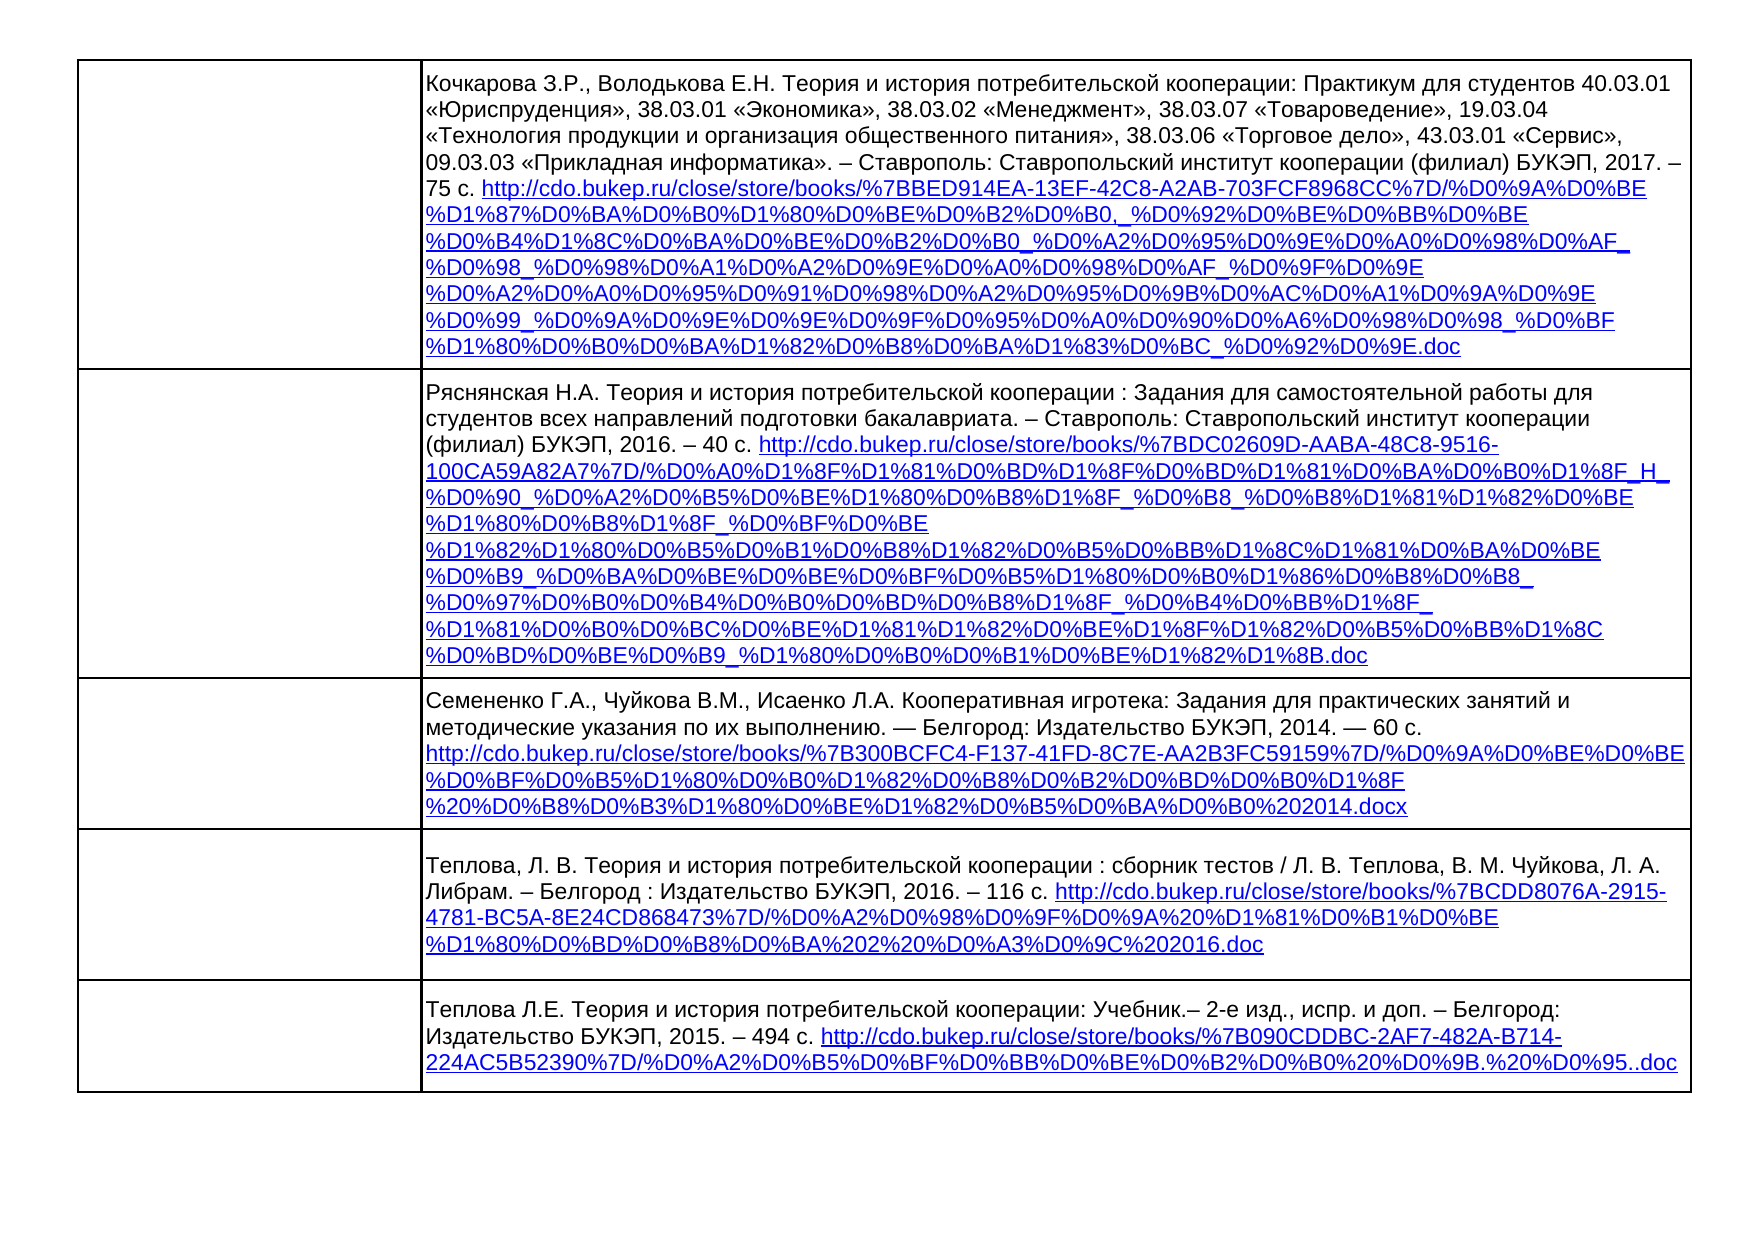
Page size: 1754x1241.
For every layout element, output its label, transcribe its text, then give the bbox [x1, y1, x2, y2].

table_cell [79, 830, 420, 979]
table_cell Теплова Л.Е. Теория и история потребительской кооперации: Учебник.– 2-е изд., испр. и доп. – Белгород: Издательство БУКЭП, 2015. – 494 с. http://cdo.bukep.ru/close/store/books/%7B090CDDBC-2AF7-482A-B714-224AC5B52390%7D/%D0%A2%D0%B5%D0%BF%D0%BB%D0%BE%D0%B2%D0%B0%20%D0%9B.%20%D0%95..doc [423, 981, 1690, 1091]
table_cell [79, 981, 420, 1091]
table_cell [79, 61, 420, 368]
table_cell Теплова, Л. В. Теория и история потребительской кооперации : сборник тестов / Л. В. Теплова, В. М. Чуйкова, Л. А. Либрам. – Белгород : Издательство БУКЭП, 2016. – 116 с. http://cdo.bukep.ru/close/store/books/%7BCDD8076A-2915-4781-BC5A-8E24CD868473%7D/%D0%A2%D0%98%D0%9F%D0%9A%20%D1%81%D0%B1%D0%BE%D1%80%D0%BD%D0%B8%D0%BA%202%20%D0%A3%D0%9C%202016.doc [423, 830, 1690, 979]
table_cell Ряснянская Н.А. Теория и история потребительской кооперации : Задания для самостоятельной работы для студентов всех направлений подготовки бакалавриата. – Ставрополь: Ставропольский институт кооперации (филиал) БУКЭП, 2016. – 40 с. http://cdo.bukep.ru/close/store/books/%7BDC02609D-AABA-48C8-9516-100CA59A82A7%7D/%D0%A0%D1%8F%D1%81%D0%BD%D1%8F%D0%BD%D1%81%D0%BA%D0%B0%D1%8F_H_%D0%90_%D0%A2%D0%B5%D0%BE%D1%80%D0%B8%D1%8F_%D0%B8_%D0%B8%D1%81%D1%82%D0%BE%D1%80%D0%B8%D1%8F_%D0%BF%D0%BE%D1%82%D1%80%D0%B5%D0%B1%D0%B8%D1%82%D0%B5%D0%BB%D1%8C%D1%81%D0%BA%D0%BE%D0%B9_%D0%BA%D0%BE%D0%BE%D0%BF%D0%B5%D1%80%D0%B0%D1%86%D0%B8%D0%B8_%D0%97%D0%B0%D0%B4%D0%B0%D0%BD%D0%B8%D1%8F_%D0%B4%D0%BB%D1%8F_%D1%81%D0%B0%D0%BC%D0%BE%D1%81%D1%82%D0%BE%D1%8F%D1%82%D0%B5%D0%BB%D1%8C%D0%BD%D0%BE%D0%B9_%D1%80%D0%B0%D0%B1%D0%BE%D1%82%D1%8B.doc [423, 370, 1690, 677]
table_cell [79, 679, 420, 828]
table_cell Семененко Г.А., Чуйкова В.М., Исаенко Л.А. Кооперативная игротека: Задания для практических занятий и методические указания по их выполнению. ― Белгород: Издательство БУКЭП, 2014. ― 60 с. http://cdo.bukep.ru/close/store/books/%7B300BCFC4-F137-41FD-8C7E-AA2B3FC59159%7D/%D0%9A%D0%BE%D0%BE%D0%BF%D0%B5%D1%80%D0%B0%D1%82%D0%B8%D0%B2%D0%BD%D0%B0%D1%8F%20%D0%B8%D0%B3%D1%80%D0%BE%D1%82%D0%B5%D0%BA%D0%B0%202014.docx [423, 679, 1690, 828]
table_cell [79, 370, 420, 677]
table_cell Кочкарова З.Р., Володькова Е.Н. Теория и история потребительской кооперации: Практикум для студентов 40.03.01 «Юриспруденция», 38.03.01 «Экономика», 38.03.02 «Менеджмент», 38.03.07 «Товароведение», 19.03.04 «Технология продукции и организация общественного питания», 38.03.06 «Торговое дело», 43.03.01 «Сервис», 09.03.03 «Прикладная информатика». – Ставрополь: Ставропольский институт кооперации (филиал) БУКЭП, 2017. – 75 с. http://cdo.bukep.ru/close/store/books/%7BBED914EA-13EF-42C8-A2AB-703FCF8968CC%7D/%D0%9A%D0%BE%D1%87%D0%BA%D0%B0%D1%80%D0%BE%D0%B2%D0%B0,_%D0%92%D0%BE%D0%BB%D0%BE%D0%B4%D1%8C%D0%BA%D0%BE%D0%B2%D0%B0_%D0%A2%D0%95%D0%9E%D0%A0%D0%98%D0%AF_%D0%98_%D0%98%D0%A1%D0%A2%D0%9E%D0%A0%D0%98%D0%AF_%D0%9F%D0%9E%D0%A2%D0%A0%D0%95%D0%91%D0%98%D0%A2%D0%95%D0%9B%D0%AC%D0%A1%D0%9A%D0%9E%D0%99_%D0%9A%D0%9E%D0%9E%D0%9F%D0%95%D0%A0%D0%90%D0%A6%D0%98%D0%98_%D0%BF%D1%80%D0%B0%D0%BA%D1%82%D0%B8%D0%BA%D1%83%D0%BC_%D0%92%D0%9E.doc [423, 61, 1690, 368]
